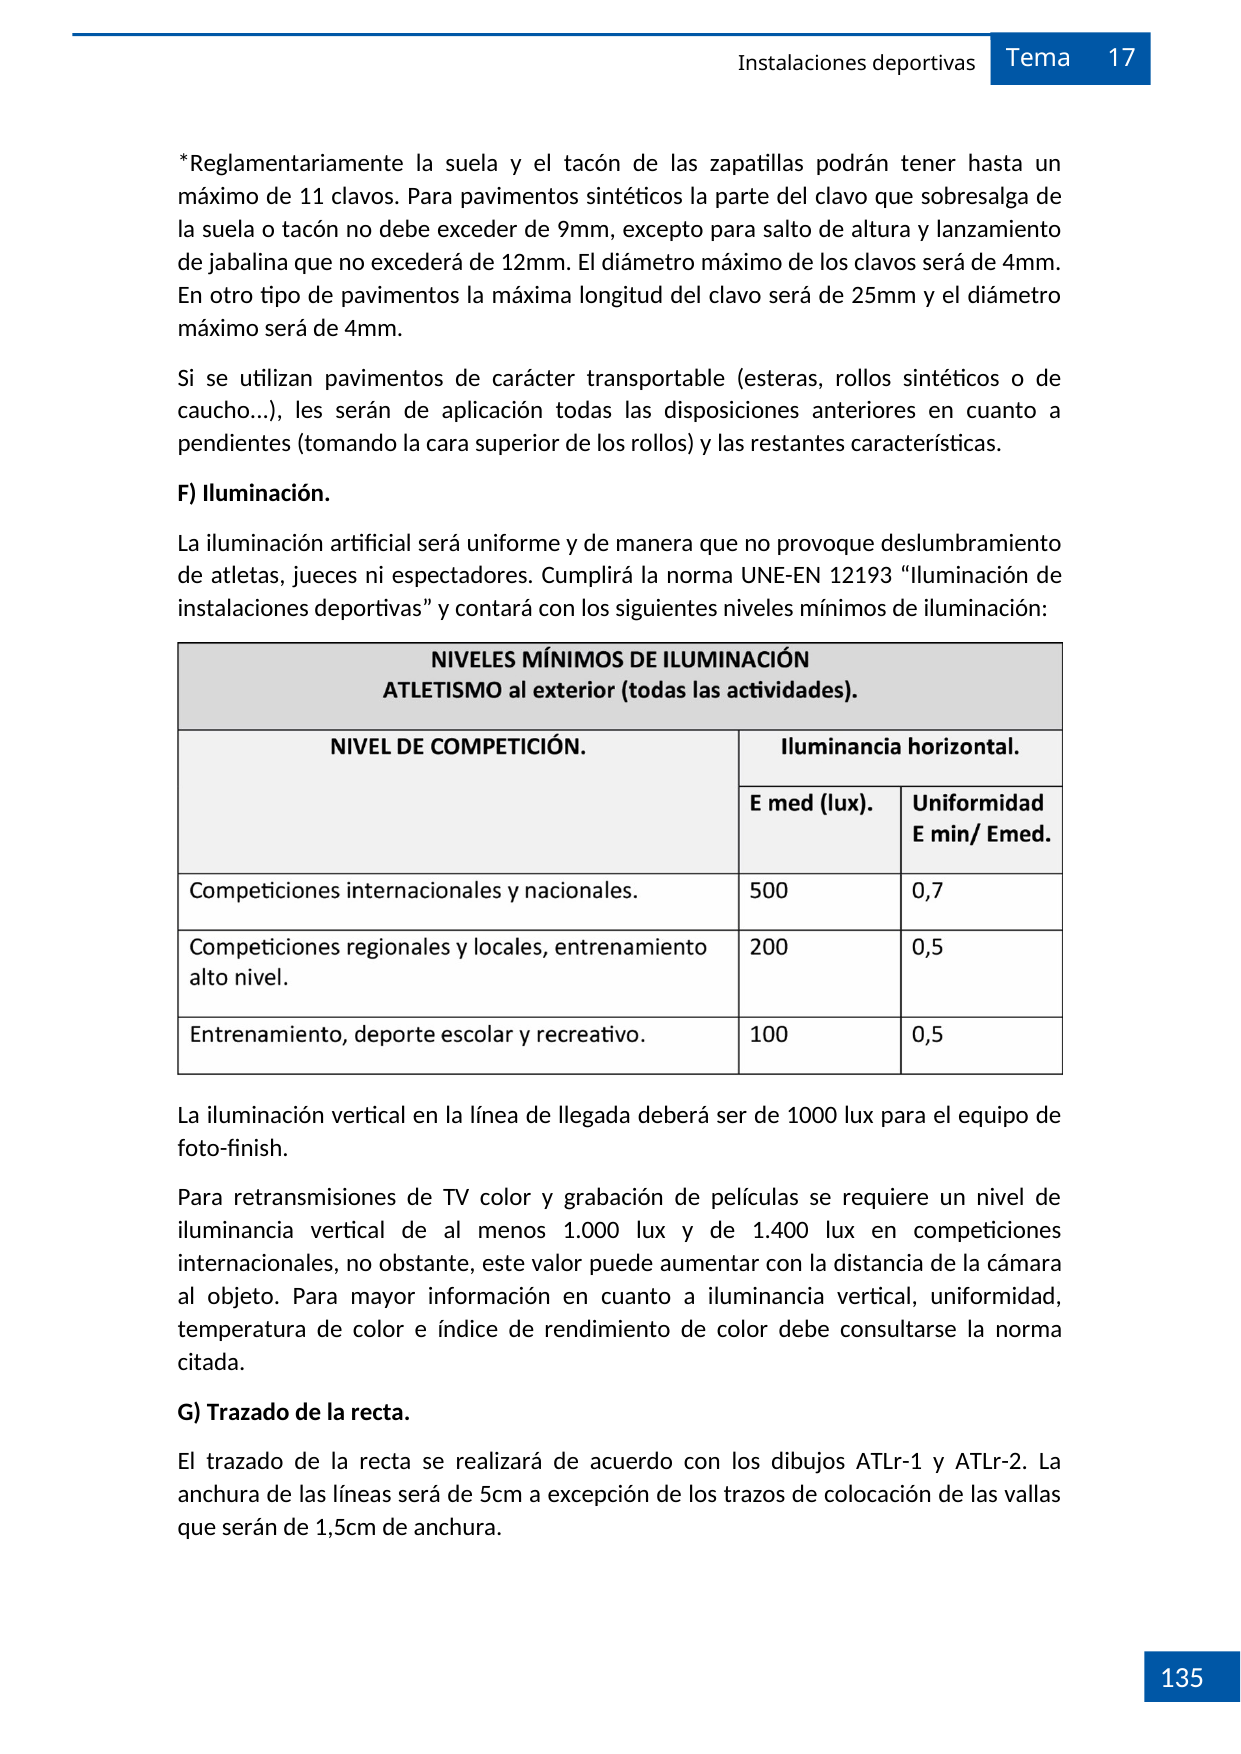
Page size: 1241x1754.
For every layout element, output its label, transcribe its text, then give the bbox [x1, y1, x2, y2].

picture [177, 642, 1063, 1080]
text *Reglamentariamente la suela y el tacón de las zapatillas podrán tener hasta un máximo de 11 clavos. Para pavimentos sintéticos la parte del clavo que sobresalga de la suela o tacón no debe exceder de 9mm, excepto para salto de altura y lanzamiento de jabalina que no excederá de 12mm. El diámetro máximo de los clavos será de 4mm. En otro tipo de pavimentos la máxima longitud del clavo será de 25mm y el diámetro máximo será de 4mm. [177, 148, 1063, 343]
text G) Trazado de la recta. [177, 1396, 1063, 1426]
text El trazado de la recta se realizará de acuerdo con los dibujos ATLr-1 y ATLr-2. La anchura de las líneas será de 5cm a excepción de los trazos de colocación de las vallas que serán de 1,5cm de anchura. [177, 1445, 1063, 1542]
text La iluminación artificial será uniforme y de manera que no provoque deslumbramiento de atletas, jueces ni espectadores. Cumplirá la norma UNE-EN 12193 “Iluminación de instalaciones deportivas” y contará con los siguientes niveles mínimos de iluminación: [177, 527, 1063, 623]
text Para retransmisiones de TV color y grabación de películas se requiere un nivel de iluminancia vertical de al menos 1.000 lux y de 1.400 lux en competiciones internacionales, no obstante, este valor puede aumentar con la distancia de la cámara al objeto. Para mayor información en cuanto a iluminancia vertical, uniformidad, temperatura de color e índice de rendimiento de color debe consultarse la norma citada. [177, 1181, 1063, 1377]
text La iluminación vertical en la línea de llegada deberá ser de 1000 lux para el equipo de foto-finish. [177, 1099, 1063, 1162]
text Si se utilizan pavimentos de carácter transportable (esteras, rollos sintéticos o de caucho...), les serán de aplicación todas las disposiciones anteriores en cuanto a pendientes (tomando la cara superior de los rollos) y las restantes características. [177, 362, 1063, 458]
text F) Iluminación. [177, 477, 1063, 508]
